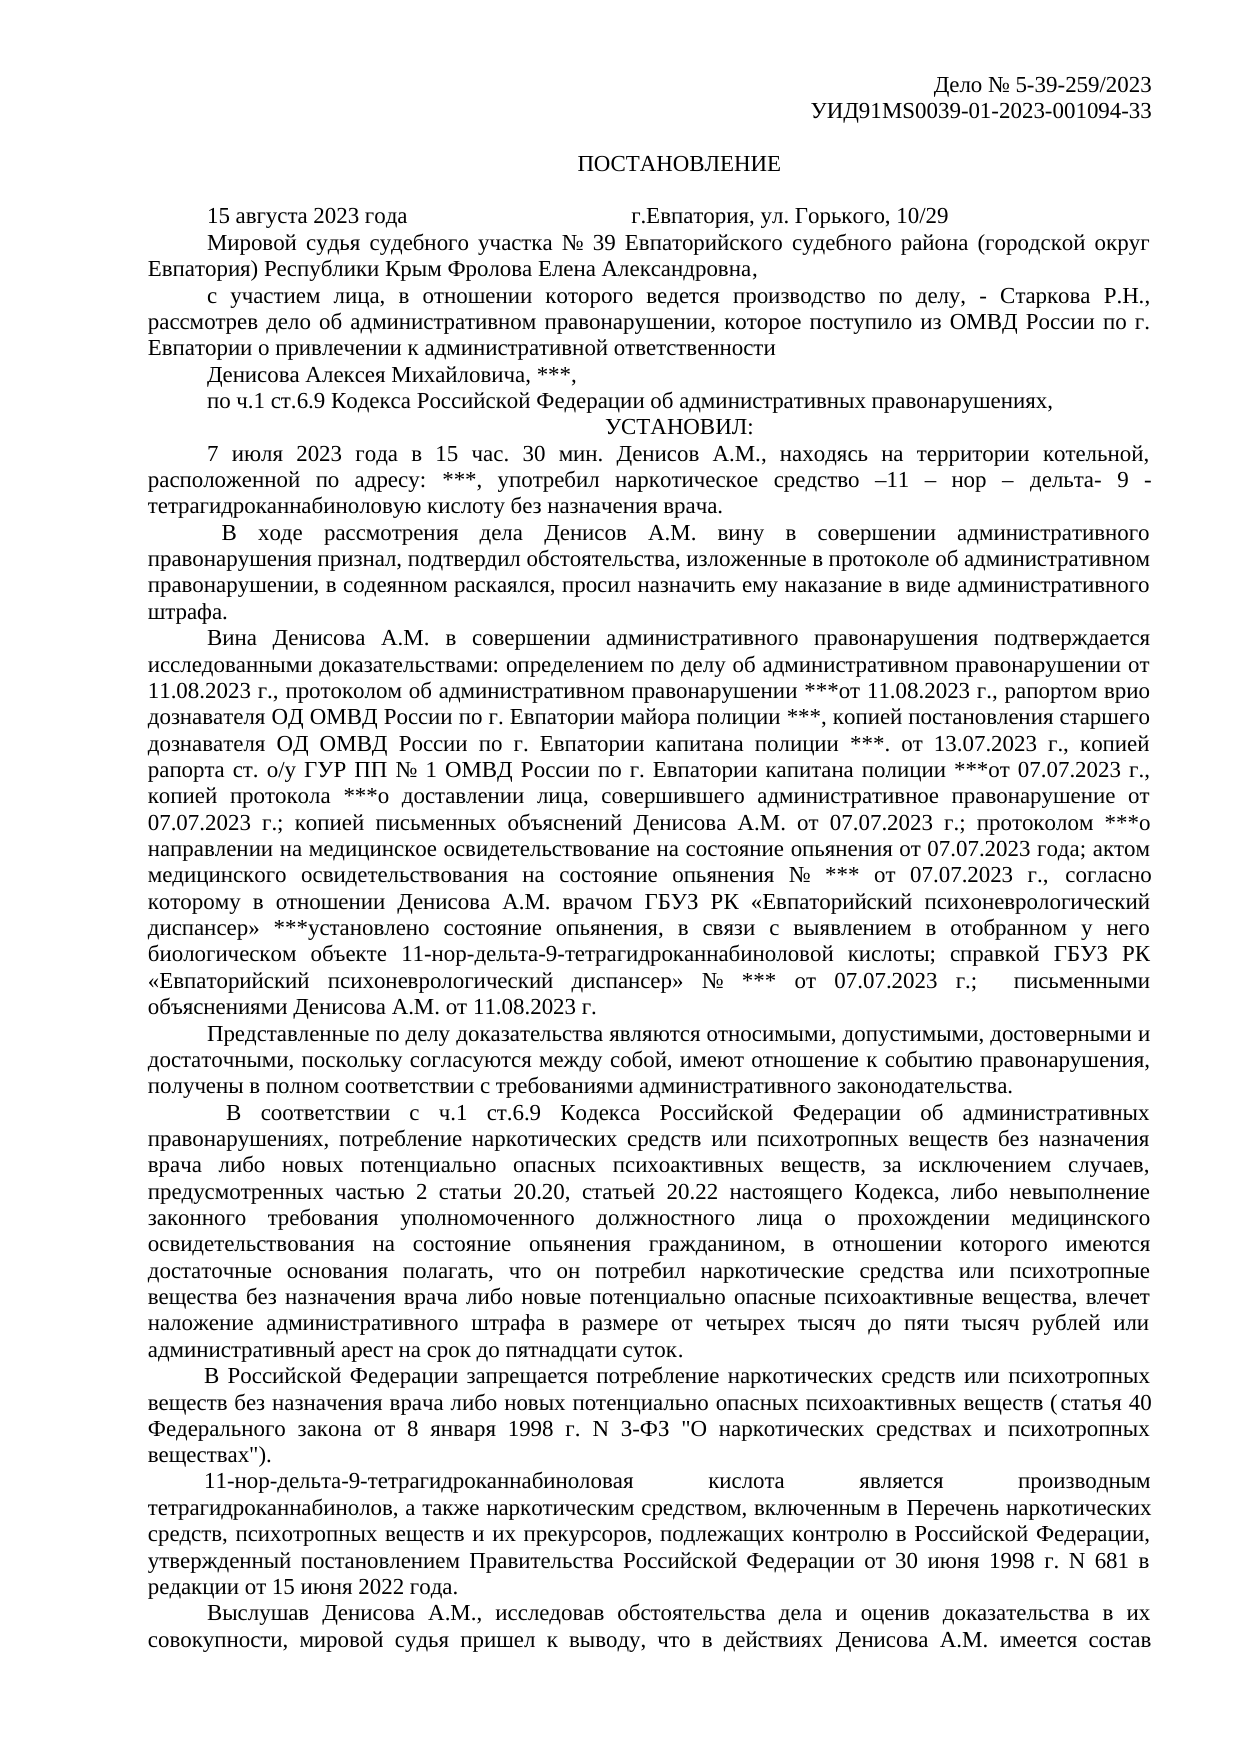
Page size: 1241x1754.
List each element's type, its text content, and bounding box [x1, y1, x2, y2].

text В ходе рассмотрения дела Денисов А.М. вину в совершении административного правонарушения признал, подтвердил обстоятельства, изложенные в протоколе об административном правонарушении, в содеянном раскаялся, просил назначить ему наказание в виде административного штрафа. [148, 519, 1152, 624]
text по ч.1 ст.6.9 Кодекса Российской Федерации об административных правонарушениях, [148, 387, 1152, 413]
text Вина Денисова А.М. в совершении административного правонарушения подтверждается исследованными доказательствами: определением по делу об административном правонарушении от 11.08.2023 г., протоколом об административном правонарушении ***от 11.08.2023 г., рапортом врио дознавателя ОД ОМВД России по г. Евпатории майора полиции ***, копией постановления старшего дознавателя ОД ОМВД России по г. Евпатории капитана полиции ***. от 13.07.2023 г., копией рапорта ст. о/у ГУР ПП № 1 ОМВД России по г. Евпатории капитана полиции ***от 07.07.2023 г., копией протокола ***о доставлении лица, совершившего административное правонарушение от 07.07.2023 г.; копией письменных объяснений Денисова А.М. от 07.07.2023 г.; протоколом ***о направлении на медицинское освидетельствование на состояние опьянения от 07.07.2023 года; актом медицинского освидетельствования на состояние опьянения № *** от 07.07.2023 г., согласно которому в отношении Денисова А.М. врачом ГБУЗ РК «Евпаторийский психоневрологический диспансер» ***установлено состояние опьянения, в связи с выявлением в отобранном у него биологическом объекте 11-нор-дельта-9-тетрагидроканнабиноловой кислоты; справкой ГБУЗ РК «Евпаторийский психоневрологический диспансер» № *** от 07.07.2023 г.; письменными объяснениями Денисова А.М. от 11.08.2023 г. [148, 624, 1152, 1019]
text 11-нор-дельта-9-тетрагидроканнабиноловая кислота является производным тетрагидроканнабинолов, а также наркотическим средством, включенным в Перечень наркотических средств, психотропных веществ и их прекурсоров, подлежащих контролю в Российской Федерации, утвержденный постановлением Правительства Российской Федерации от 30 июня 1998 г. N 681 в редакции от 15 июня 2022 года. [148, 1468, 1152, 1599]
text УИД91MS0039-01-2023-001094-33 [148, 97, 1152, 123]
text 7 июля 2023 года в 15 час. 30 мин. Денисов А.М., находясь на территории котельной, расположенной по адресу: ***, употребил наркотическое средство –11 – нор – дельта- 9 - тетрагидроканнабиноловую кислоту без назначения врача. [148, 440, 1152, 519]
text 15 августа 2023 года г.Евпатория, ул. Горького, 10/29 [148, 203, 1152, 229]
text Мировой судья судебного участка № 39 Евпаторийского судебного района (городской округ Евпатория) Республики Крым Фролова Елена Александровна, [148, 229, 1152, 282]
text УСТАНОВИЛ: [148, 413, 1152, 440]
text Денисова Алексея Михайловича, ***, [148, 361, 1152, 387]
text В соответствии с ч.1 ст.6.9 Кодекса Российской Федерации об административных правонарушениях, потребление наркотических средств или психотропных веществ без назначения врача либо новых потенциально опасных психоактивных веществ, за исключением случаев, предусмотренных частью 2 статьи 20.20, статьей 20.22 настоящего Кодекса, либо невыполнение законного требования уполномоченного должностного лица о прохождении медицинского освидетельствования на состояние опьянения гражданином, в отношении которого имеются достаточные основания полагать, что он потребил наркотические средства или психотропные вещества без назначения врача либо новые потенциально опасные психоактивные вещества, влечет наложение административного штрафа в размере от четырех тысяч до пяти тысяч рублей или административный арест на срок до пятнадцати суток. [148, 1099, 1152, 1362]
text В Российской Федерации запрещается потребление наркотических средств или психотропных веществ без назначения врача либо новых потенциально опасных психоактивных веществ (статья 40 Федерального закона от 8 января 1998 г. N 3-ФЗ "О наркотических средствах и психотропных веществах"). [148, 1362, 1152, 1468]
text Дело № 5-39-259/2023 [148, 71, 1152, 97]
text с участием лица, в отношении которого ведется производство по делу, - Старкова Р.Н., рассмотрев дело об административном правонарушении, которое поступило из ОМВД России по г. Евпатории о привлечении к административной ответственности [148, 282, 1152, 361]
text ПОСТАНОВЛЕНИЕ [148, 150, 1152, 176]
text Представленные по делу доказательства являются относимыми, допустимыми, достоверными и достаточными, поскольку согласуются между собой, имеют отношение к событию правонарушения, получены в полном соответствии с требованиями административного законодательства. [148, 1019, 1152, 1099]
